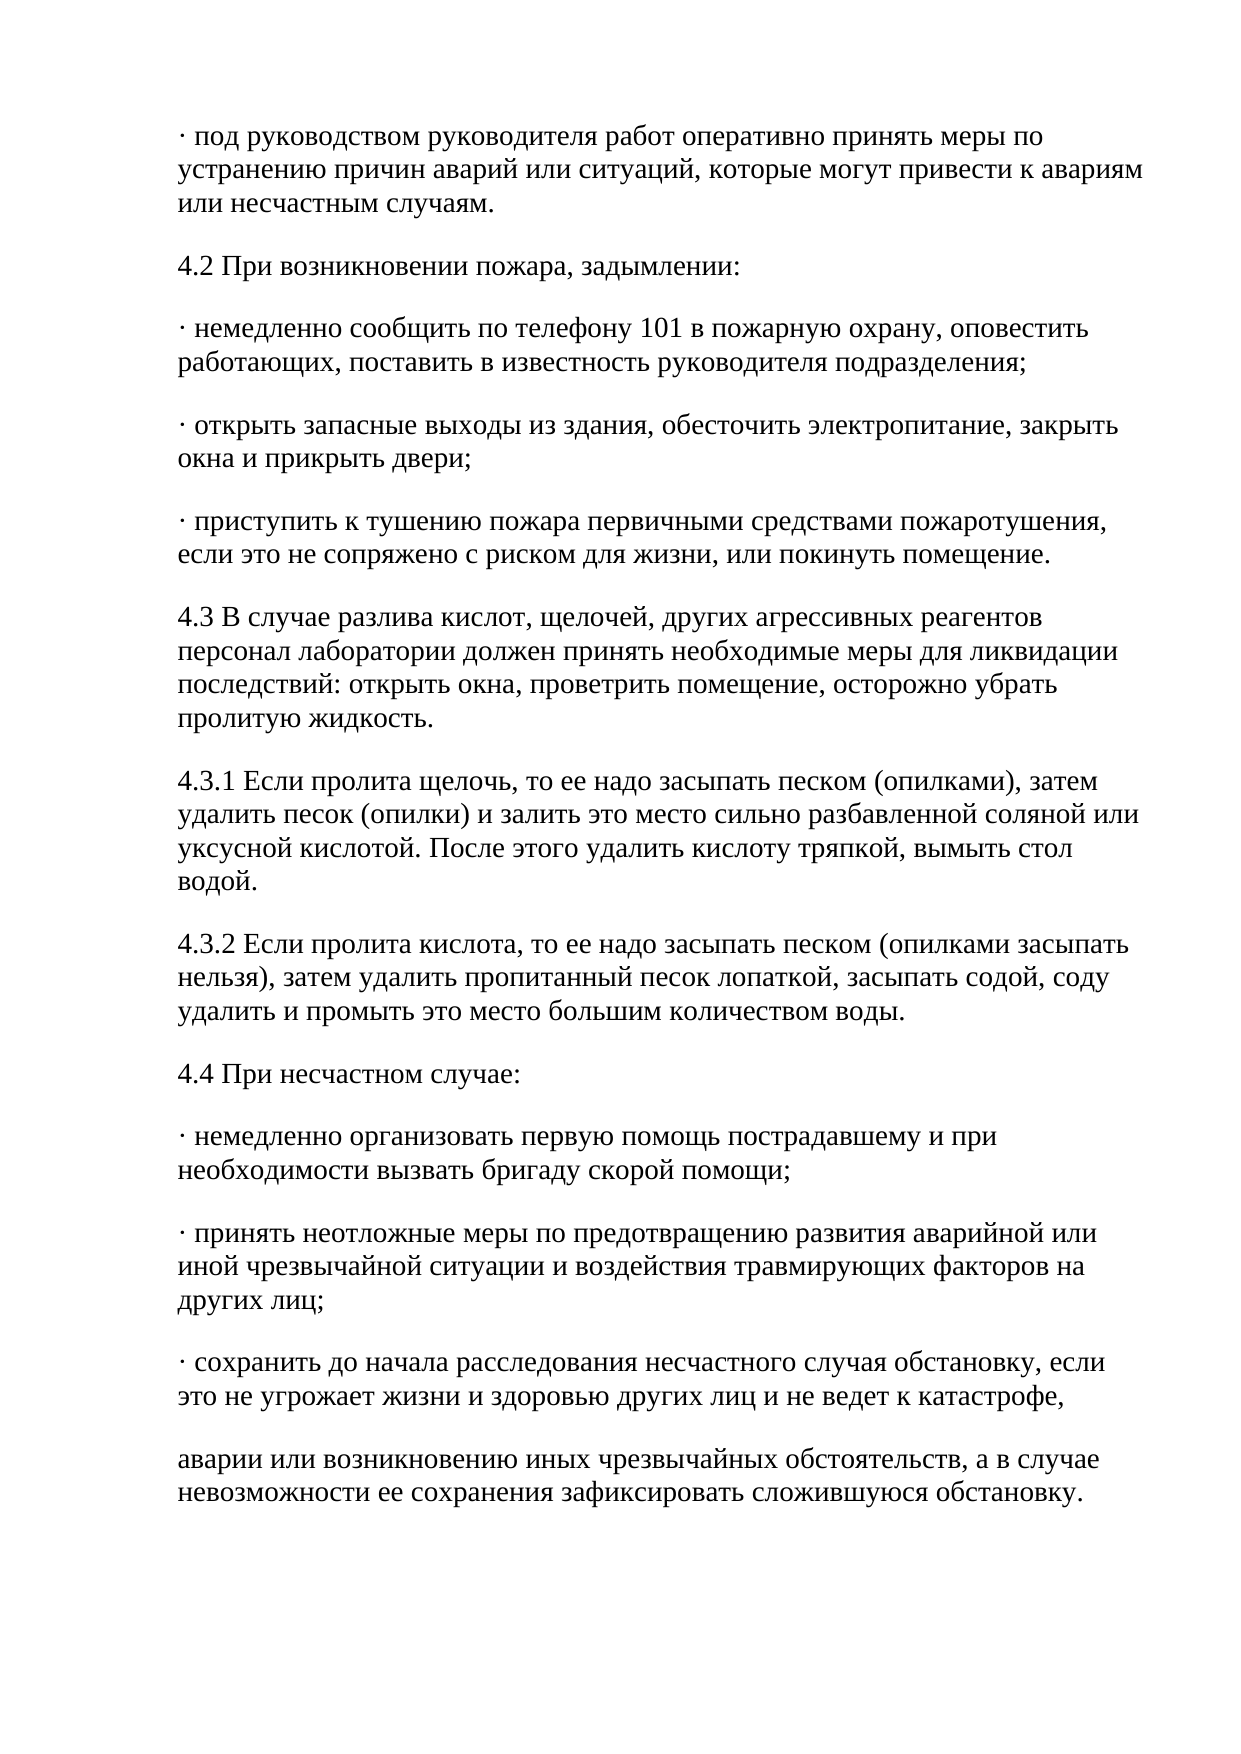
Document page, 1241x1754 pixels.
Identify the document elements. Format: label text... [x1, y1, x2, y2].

text · немедленно организовать первую помощь пострадавшему и при необходимости вызвать бригаду скорой помощи; [177, 1118, 1152, 1186]
text · под руководством руководителя работ оперативно принять меры по устранению причин аварий или ситуаций, которые могут привести к авариям или несчастным случаям. [177, 118, 1152, 219]
text 4.2 При возникновении пожара, задымлении: [177, 248, 1152, 281]
text 4.3.2 Если пролита кислота, то ее надо засыпать песком (опилками засыпать нельзя), затем удалить пропитанный песок лопаткой, засыпать содой, соду удалить и промыть это место большим количеством воды. [177, 926, 1152, 1027]
text · сохранить до начала расследования несчастного случая обстановку, если это не угрожает жизни и здоровью других лиц и не ведет к катастрофе, [177, 1344, 1152, 1412]
text · приступить к тушению пожара первичными средствами пожаротушения, если это не сопряжено с риском для жизни, или покинуть помещение. [177, 503, 1152, 570]
text 4.4 При несчастном случае: [177, 1056, 1152, 1089]
text · принять неотложные меры по предотвращению развития аварийной или иной чрезвычайной ситуации и воздействия травмирующих факторов на других лиц; [177, 1215, 1152, 1315]
text 4.3 В случае разлива кислот, щелочей, других агрессивных реагентов персонал лаборатории должен принять необходимые меры для ликвидации последствий: открыть окна, проветрить помещение, осторожно убрать пролитую жидкость. [177, 599, 1152, 733]
text аварии или возникновению иных чрезвычайных обстоятельств, а в случае невозможности ее сохранения зафиксировать сложившуюся обстановку. [177, 1441, 1152, 1508]
text · немедленно сообщить по телефону 101 в пожарную охрану, оповестить работающих, поставить в известность руководителя подразделения; [177, 311, 1152, 378]
text · открыть запасные выходы из здания, обесточить электропитание, закрыть окна и прикрыть двери; [177, 407, 1152, 474]
text 4.3.1 Если пролита щелочь, то ее надо засыпать песком (опилками), затем удалить песок (опилки) и залить это место сильно разбавленной соляной или уксусной кислотой. После этого удалить кислоту тряпкой, вымыть стол водой. [177, 763, 1152, 897]
